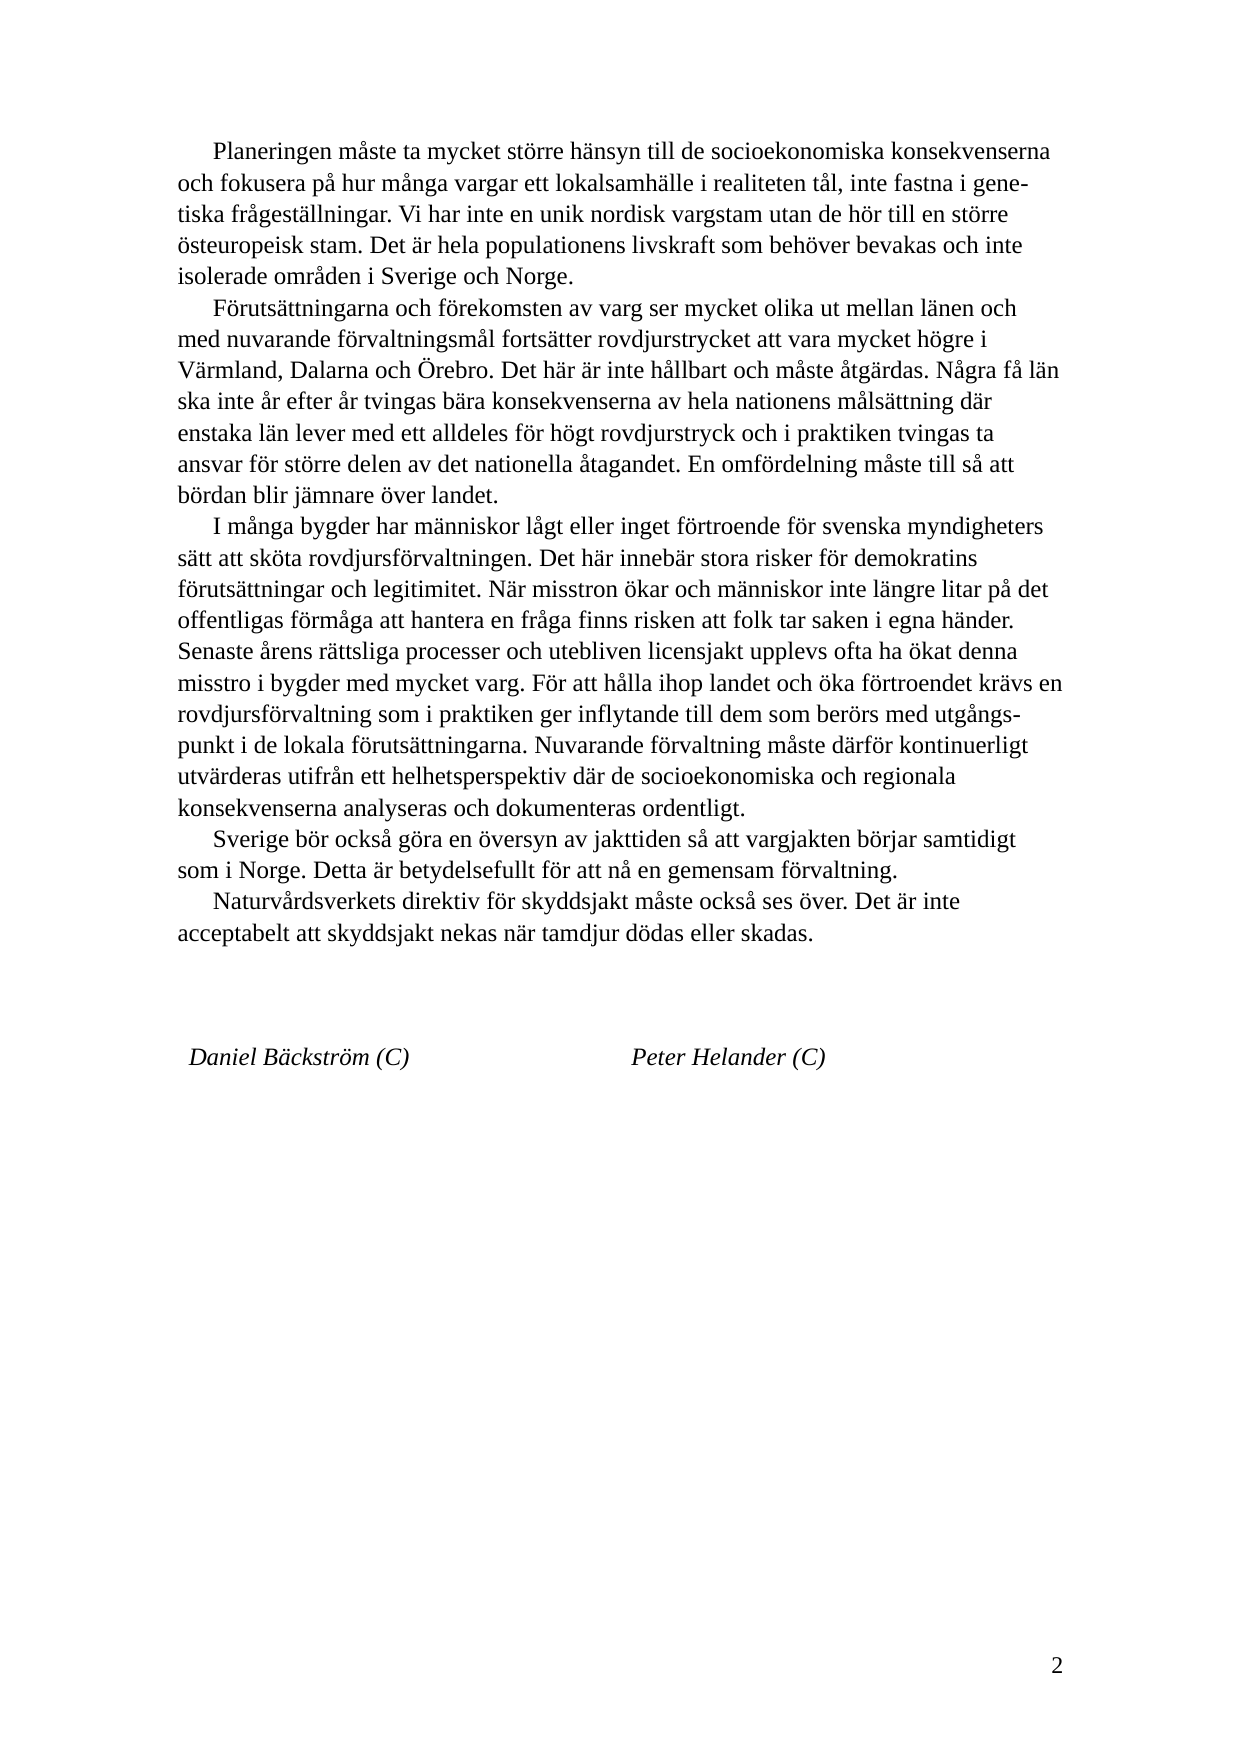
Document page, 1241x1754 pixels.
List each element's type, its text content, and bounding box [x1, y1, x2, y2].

table_header Daniel Bäckström (C) [177, 1009, 620, 1078]
text Planeringen måste ta mycket större hänsyn till de socioekonomiska konsekvenserna och fokusera på hur många vargar ett lokalsamhälle i realiteten tål, inte fastna i genetiska frågeställningar. Vi har inte en unik nordisk vargstam utan de hör till en större östeuropeisk stam. Det är hela populationens livskraft som behöver bevakas och inte isolerade områden i Sverige och Norge. [177, 134, 1063, 290]
text Förutsättningarna och förekomsten av varg ser mycket olika ut mellan länen och med nuvarande förvaltningsmål fortsätter rovdjurstrycket att vara mycket högre i Värmland, Dalarna och Örebro. Det här är inte hållbart och måste åtgärdas. Några få län ska inte år efter år tvingas bära konsekvenserna av hela nationens målsättning där enstaka län lever med ett alldeles för högt rovdjurstryck och i praktiken tvingas ta ansvar för större delen av det nationella åtagandet. En omfördelning måste till så att bördan blir jämnare över landet. [177, 290, 1063, 509]
text Sverige bör också göra en översyn av jakttiden så att vargjakten börjar samtidigt som i Norge. Detta är betydelsefullt för att nå en gemensam förvaltning. [177, 821, 1063, 884]
text Naturvårdsverkets direktiv för skyddsjakt måste också ses över. Det är inte acceptabelt att skyddsjakt nekas när tamdjur dödas eller skadas. [177, 884, 1063, 946]
table_header Peter Helander (C) [620, 1009, 1063, 1078]
text I många bygder har människor lågt eller inget förtroende för svenska myndigheters sätt att sköta rovdjursförvaltningen. Det här innebär stora risker för demokratins förutsättningar och legitimitet. När misstron ökar och människor inte längre litar på det offentligas förmåga att hantera en fråga finns risken att folk tar saken i egna händer. Senaste årens rättsliga processer och utebliven licensjakt upplevs ofta ha ökat denna misstro i bygder med mycket varg. För att hålla ihop landet och öka förtroendet krävs en rovdjursförvaltning som i praktiken ger inflytande till dem som berörs med utgångspunkt i de lokala förutsättningarna. Nuvarande förvaltning måste därför kontinuerligt utvärderas utifrån ett helhetsperspektiv där de socioekonomiska och regionala konsekvenserna analyseras och dokumenteras ordentligt. [177, 509, 1063, 821]
